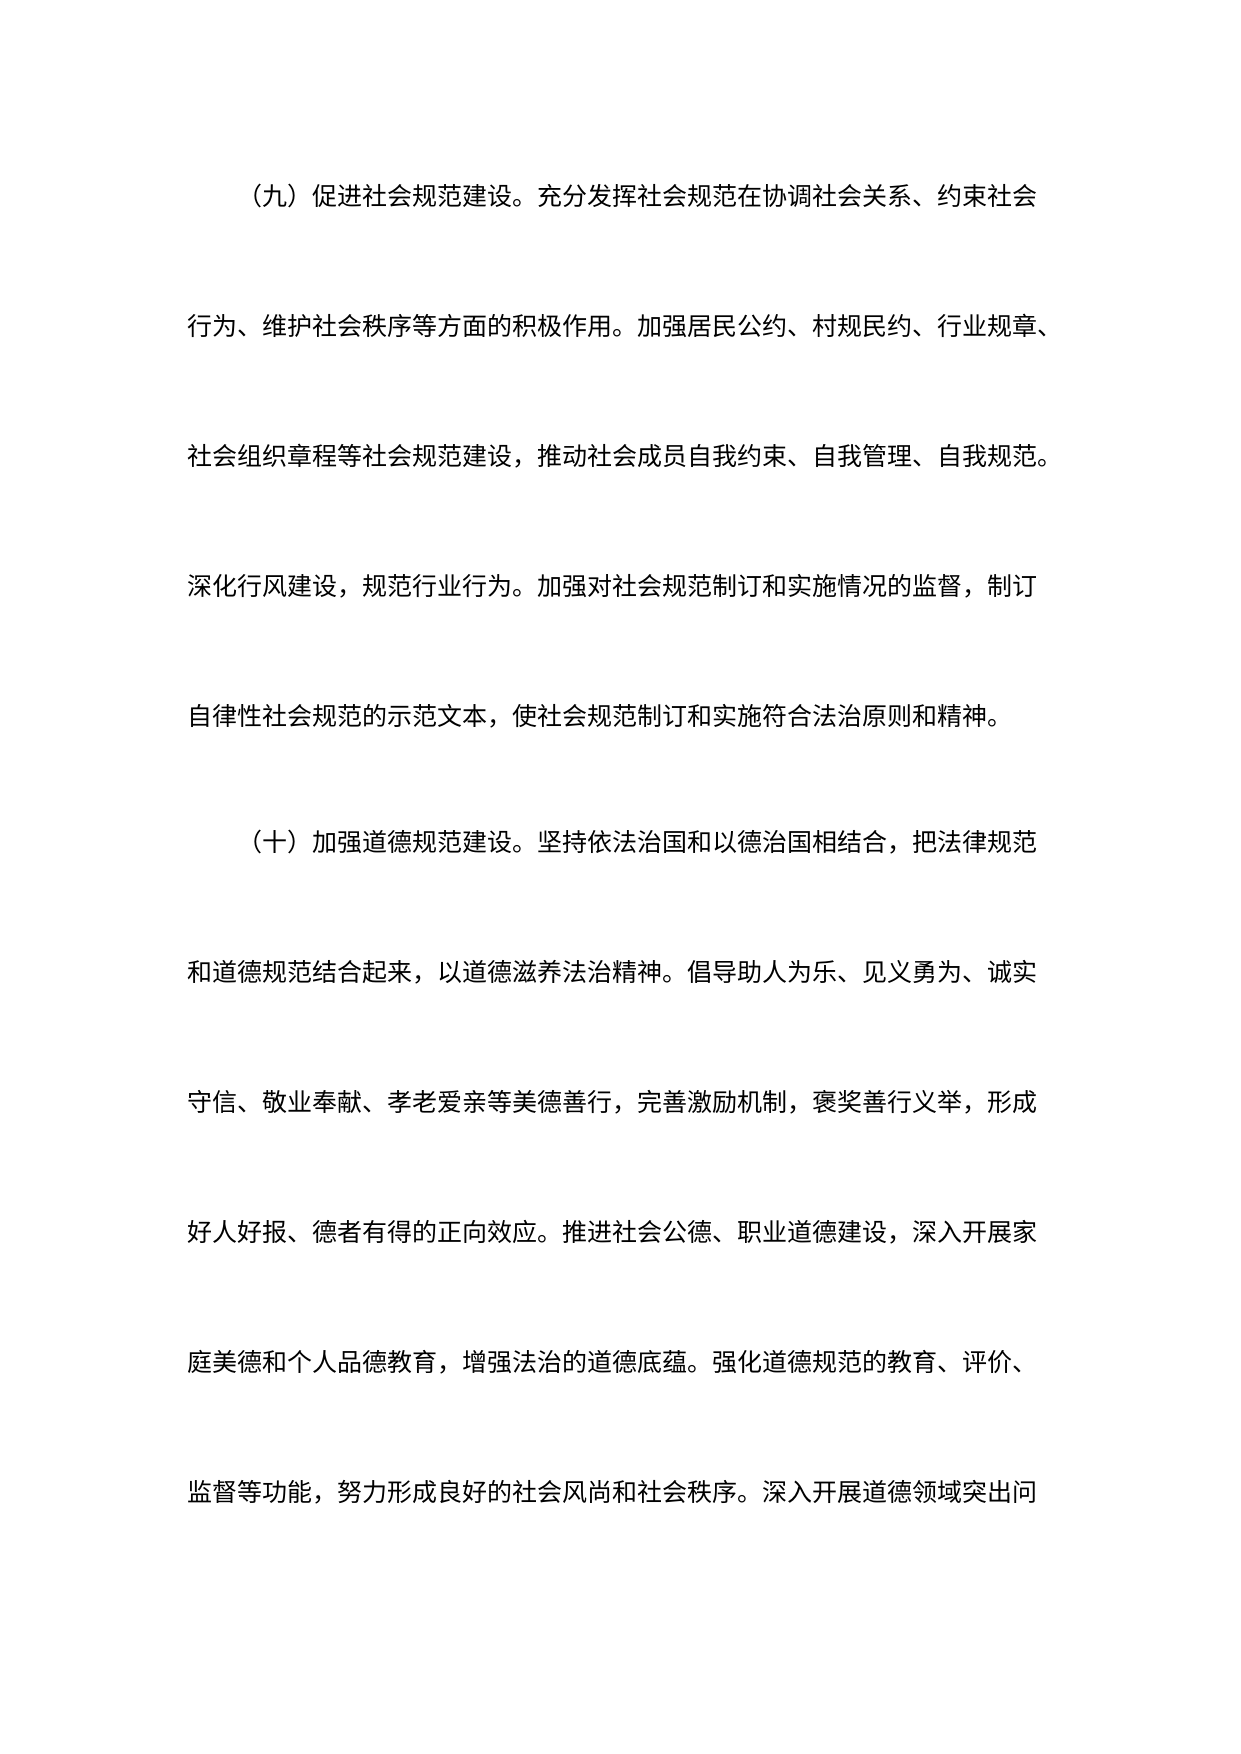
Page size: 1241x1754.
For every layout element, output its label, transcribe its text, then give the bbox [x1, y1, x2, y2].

text （九）促进社会规范建设。充分发挥社会规范在协调社会关系、约束社会行为、维护社会秩序等方面的积极作用。加强居民公约、村规民约、行业规章、社会组织章程等社会规范建设，推动社会成员自我约束、自我管理、自我规范。深化行风建设，规范行业行为。加强对社会规范制订和实施情况的监督，制订自律性社会规范的示范文本，使社会规范制订和实施符合法治原则和精神。 [187, 162, 1053, 747]
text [187, 808, 1053, 1523]
